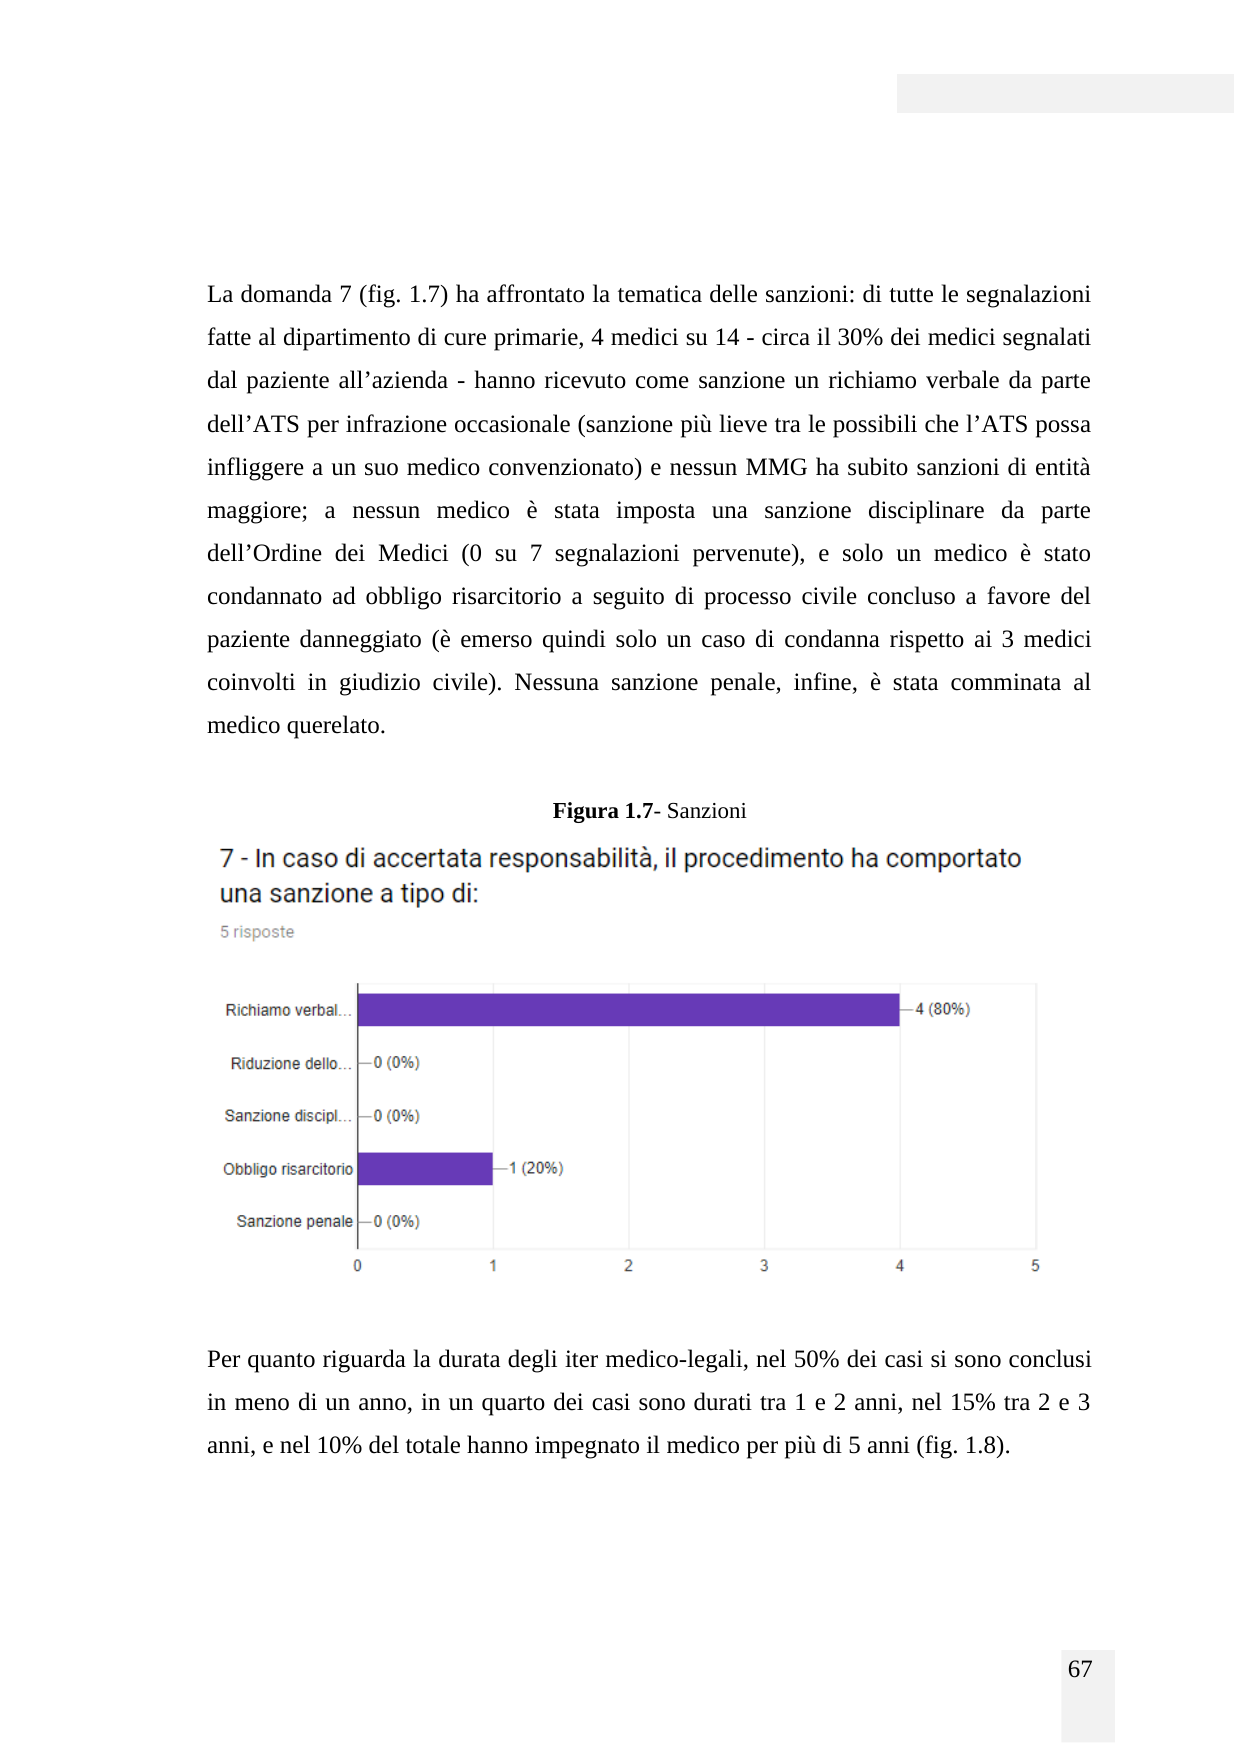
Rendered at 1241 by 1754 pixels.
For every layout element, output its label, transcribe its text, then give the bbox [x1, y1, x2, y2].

picture [206, 836, 1063, 1287]
text La domanda 7 (fig. 1.7) ha affrontato la tematica delle sanzioni: di tutte le segnalazioni fatte al dipartimento di cure primarie, 4 medici su 14 - circa il 30% dei medici segnalati dal paziente all’azienda - hanno ricevuto come sanzione un richiamo verbale da parte dell’ATS per infrazione occasionale (sanzione più lieve tra le possibili che l’ATS possa infliggere a un suo medico convenzionato) e nessun MMG ha subito sanzioni di entità maggiore; a nessun medico è stata imposta una sanzione disciplinare da parte dell’Ordine dei Medici (0 su 7 segnalazioni pervenute), e solo un medico è stato condannato ad obbligo risarcitorio a seguito di processo civile concluso a favore del paziente danneggiato (è emerso quindi solo un caso di condanna rispetto ai 3 medici coinvolti in giudizio civile). Nessuna sanzione penale, infine, è stata comminata al medico querelato. [207, 279, 1092, 739]
text Per quanto riguarda la durata degli iter medico-legali, nel 50% dei casi si sono conclusi in meno di un anno, in un quarto dei casi sono durati tra 1 e 2 anni, nel 15% tra 2 e 3 anni, e nel 10% del totale hanno impegnato il medico per più di 5 anni (fig. 1.8). [207, 1344, 1092, 1459]
text Figura 1.7- Sanzioni [207, 797, 1092, 823]
